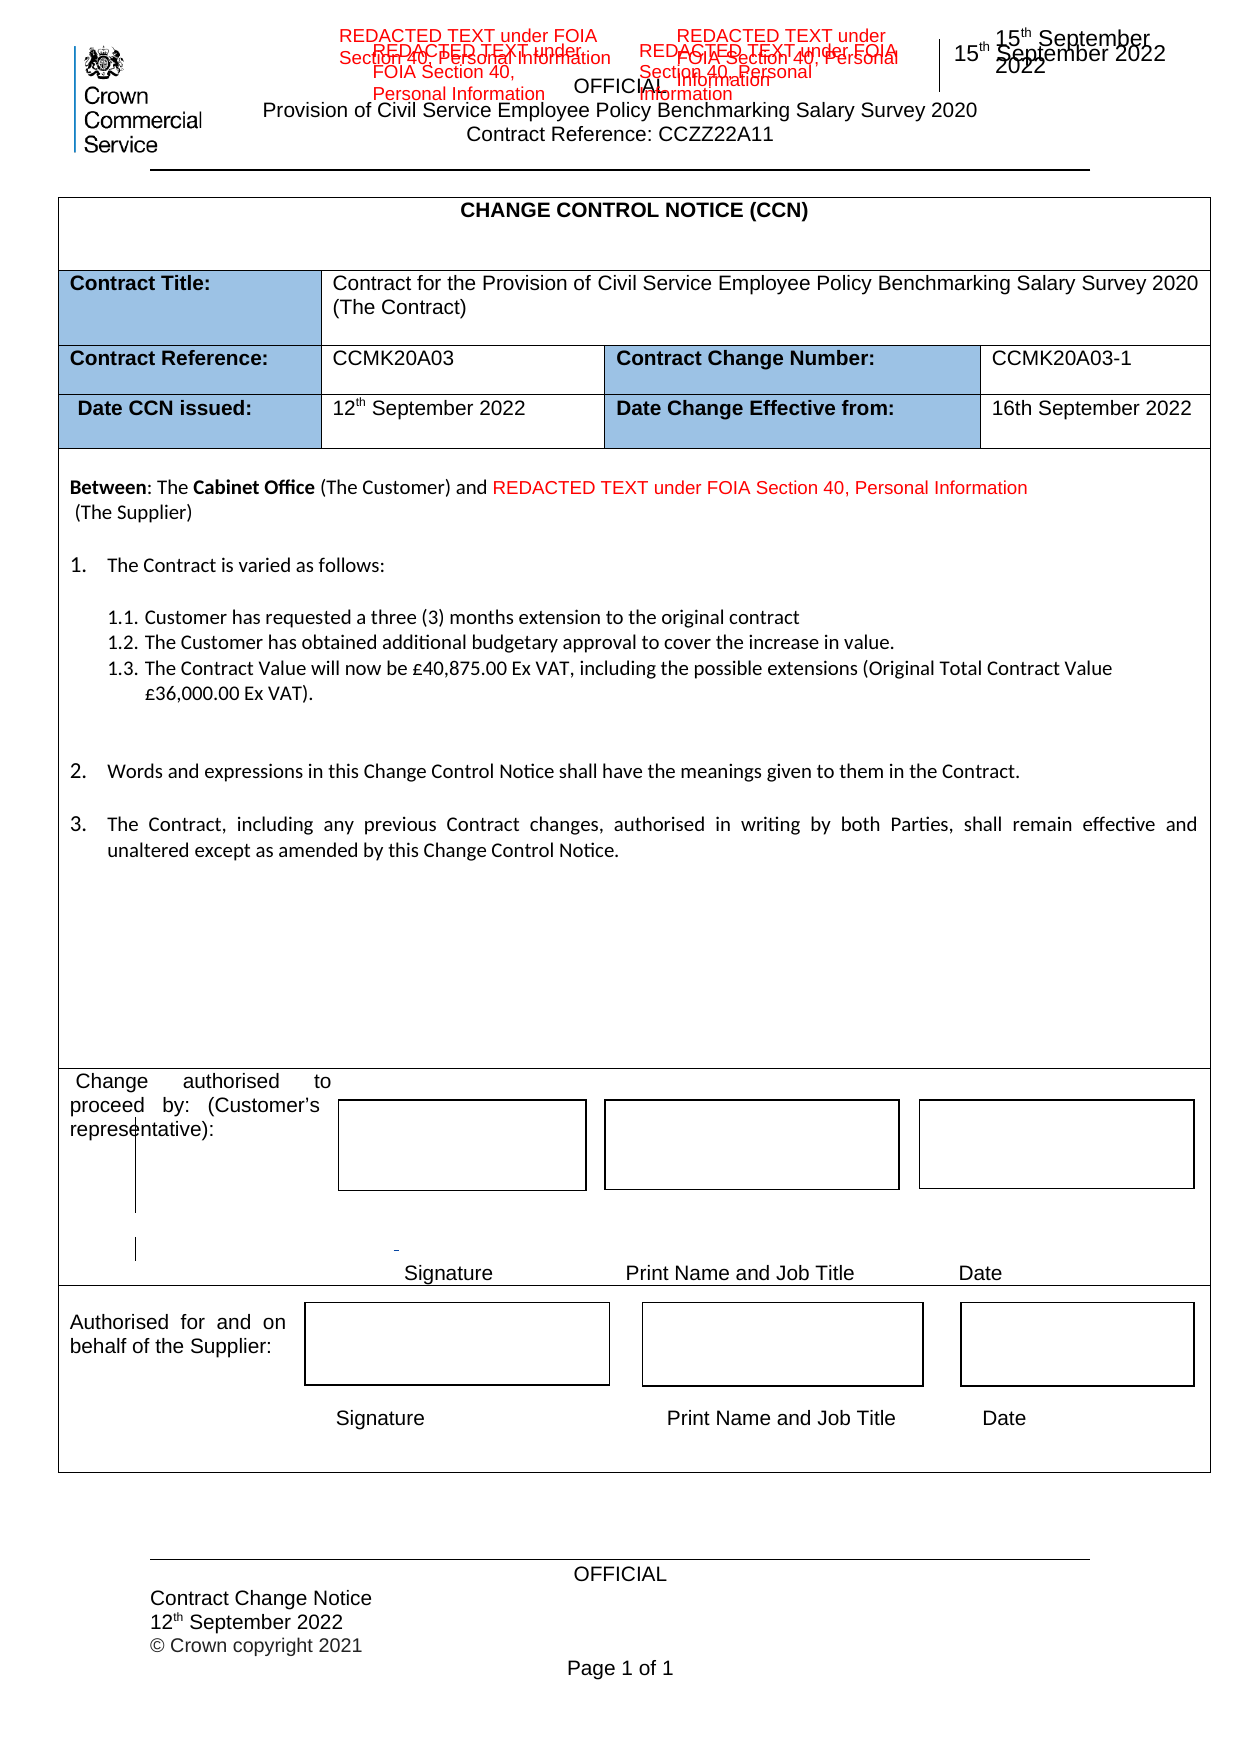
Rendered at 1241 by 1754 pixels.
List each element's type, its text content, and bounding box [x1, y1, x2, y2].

table_cell Authorised for and on behalf of the Supplier: Signature Print Name and Job Title Date [59, 1286, 1210, 1472]
table_cell Contract Change Number: [605, 346, 980, 394]
table_cell 16th September 2022 [981, 395, 1210, 448]
table_cell Contract Reference: [59, 346, 321, 394]
table_cell CCMK20A03-1 [981, 346, 1210, 394]
table_cell CCMK20A03 [322, 346, 604, 394]
picture [73, 45, 202, 153]
table_cell Date Change Effective from: [605, 395, 980, 448]
table_cell 12th September 2022 [322, 395, 604, 448]
table_cell Between: The Cabinet Office (The Customer) and REDACTED TEXT under FOIA Section 40, Personal Information (The Supplier) The Contract is varied as follows: Customer has requested a three (3) months extension to the original contract The Customer has obtained additional budgetary approval to cover the increase in value. The Contract Value will now be £40,875.00 Ex VAT, including the possible extensions (Original Total Contract Value £36,000.00 Ex VAT). Words and expressions in this Change Control Notice shall have the meanings given to them in the Contract. The Contract, including any previous Contract changes, authorised in writing by both Parties, shall remain effective and unaltered except as amended by this Change Control Notice. [59, 449, 1210, 1068]
table_cell Date CCN issued: [59, 395, 321, 448]
table_cell Contract for the Provision of Civil Service Employee Policy Benchmarking Salary Survey 2020 (The Contract) [322, 271, 1210, 345]
table_cell Change authorised to proceed by: (Customer’s representative): Signature Print Name and Job Title Date [59, 1069, 1210, 1285]
table_header CHANGE CONTROL NOTICE (CCN) [59, 198, 1210, 270]
table_cell Contract Title: [59, 271, 321, 345]
